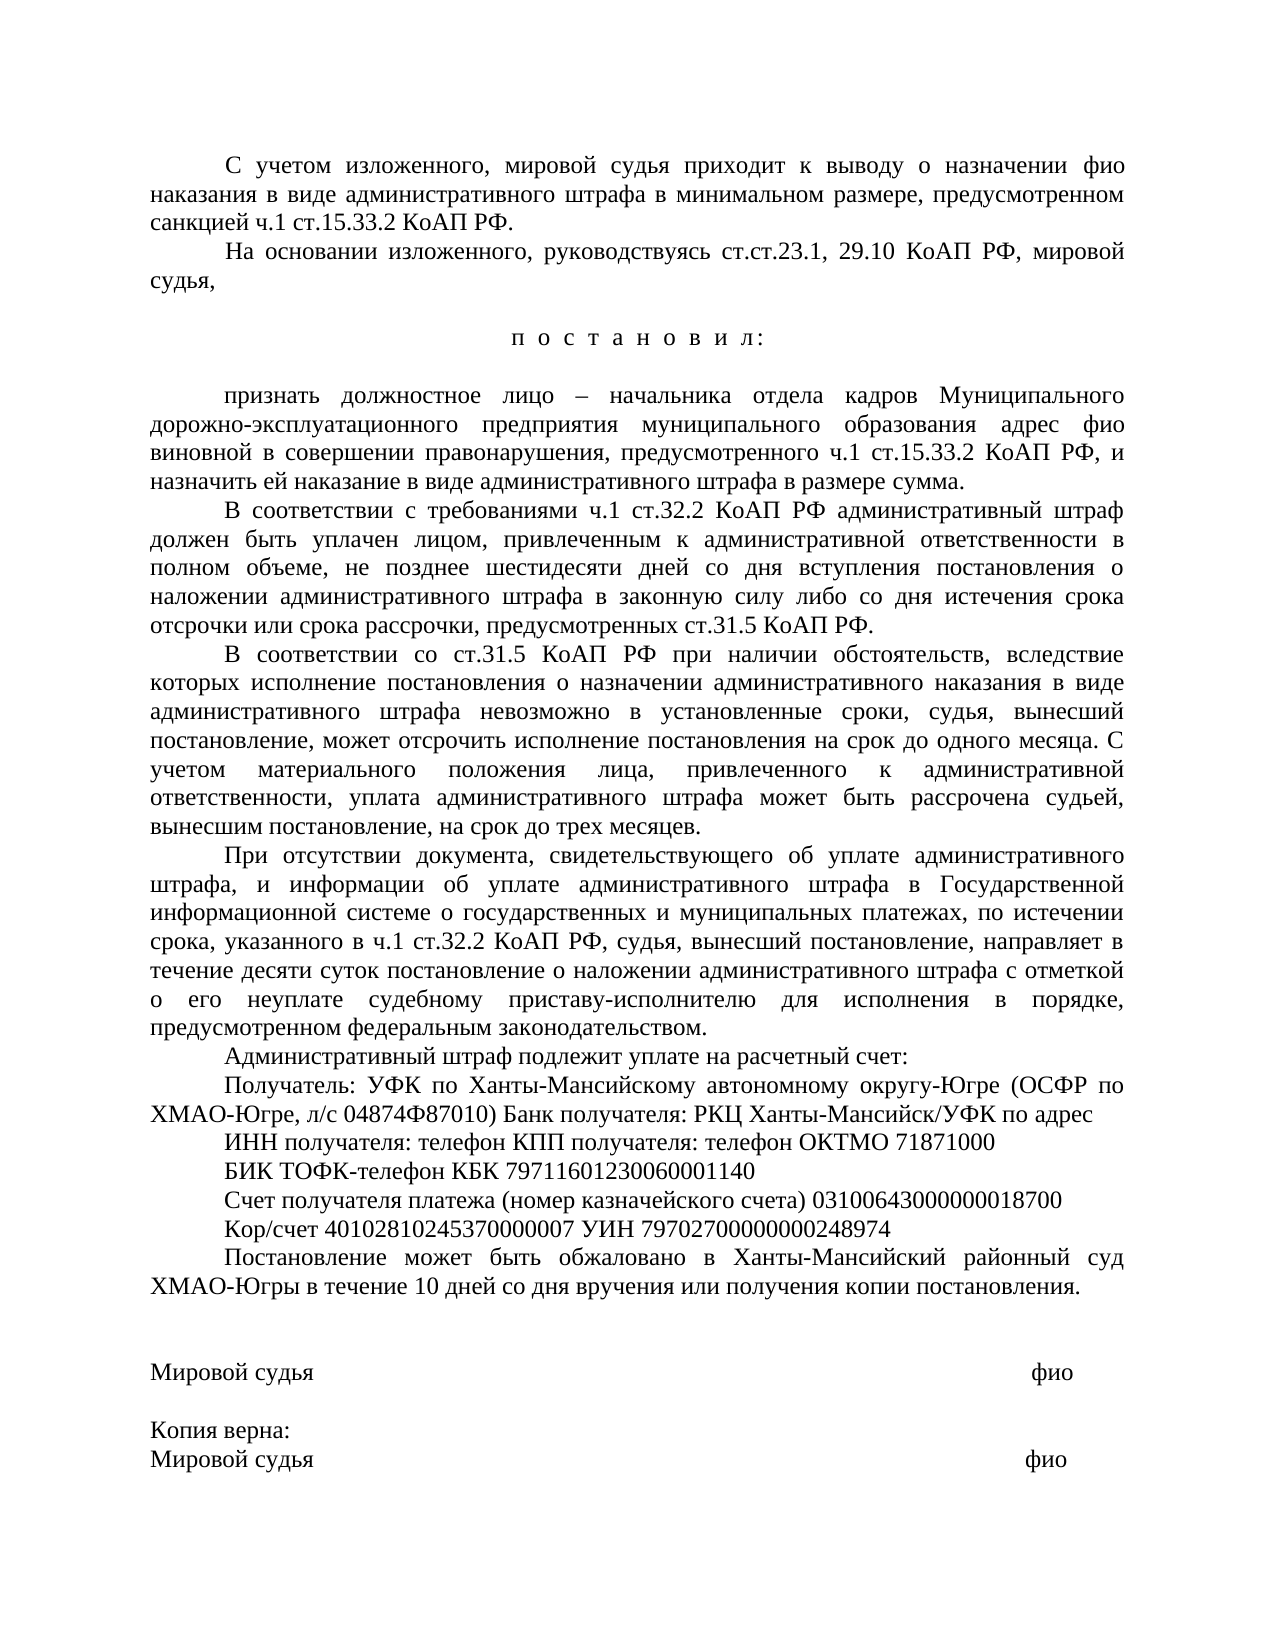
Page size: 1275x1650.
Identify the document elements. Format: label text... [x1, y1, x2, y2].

text признать должностное лицо – начальника отдела кадров Муниципального дорожно-эксплуатационного предприятия муниципального образования адрес фио виновной в совершении правонарушения, предусмотренного ч.1 ст.15.33.2 КоАП РФ, и назначить ей наказание в виде административного штрафа в размере сумма. [150, 380, 1125, 495]
text Мировой судья фио [150, 1444, 1125, 1472]
text В соответствии с требованиями ч.1 ст.32.2 КоАП РФ административный штраф должен быть уплачен лицом, привлеченным к административной ответственности в полном объеме, не позднее шестидесяти дней со дня вступления постановления о наложении административного штрафа в законную силу либо со дня истечения срока отсрочки или срока рассрочки, предусмотренных ст.31.5 КоАП РФ. [150, 495, 1125, 639]
text Копия верна: [150, 1415, 1125, 1444]
text БИК ТОФК-телефон КБК 79711601230060001140 [150, 1156, 1125, 1185]
text п о с т а н о в и л: [150, 322, 1125, 351]
text При отсутствии документа, свидетельствующего об уплате административного штрафа, и информации об уплате административного штрафа в Государственной информационной системе о государственных и муниципальных платежах, по истечении срока, указанного в ч.1 ст.32.2 КоАП РФ, судья, вынесший постановление, направляет в течение десяти суток постановление о наложении административного штрафа с отметкой о его неуплате судебному приставу-исполнителю для исполнения в порядке, предусмотренном федеральным законодательством. [150, 840, 1125, 1041]
text Постановление может быть обжаловано в Ханты-Мансийский районный суд ХМАО-Югры в течение 10 дней со дня вручения или получения копии постановления. [150, 1242, 1125, 1300]
text В соответствии со ст.31.5 КоАП РФ при наличии обстоятельств, вследствие которых исполнение постановления о назначении административного наказания в виде административного штрафа невозможно в установленные сроки, судья, вынесший постановление, может отсрочить исполнение постановления на срок до одного месяца. С учетом материального положения лица, привлеченного к административной ответственности, уплата административного штрафа может быть рассрочена судьей, вынесшим постановление, на срок до трех месяцев. [150, 639, 1125, 840]
text С учетом изложенного, мировой судья приходит к выводу о назначении фио наказания в виде административного штрафа в минимальном размере, предусмотренном санкцией ч.1 ст.15.33.2 КоАП РФ. [150, 150, 1125, 236]
text Кор/счет 40102810245370000007 УИН 79702700000000248974 [150, 1214, 1125, 1242]
text Счет получателя платежа (номер казначейского счета) 03100643000000018700 [150, 1185, 1125, 1214]
text Административный штраф подлежит уплате на расчетный счет: [150, 1041, 1125, 1070]
text Получатель: УФК по Ханты-Мансийскому автономному округу-Югре (ОСФР по ХМАО-Югре, л/с 04874Ф87010) Банк получателя: РКЦ Ханты-Мансийск/УФК по адрес [150, 1070, 1125, 1127]
text На основании изложенного, руководствуясь ст.ст.23.1, 29.10 КоАП РФ, мировой судья, [150, 236, 1125, 294]
text ИНН получателя: телефон КПП получателя: телефон ОКТМО 71871000 [150, 1127, 1125, 1156]
text Мировой судья фио [150, 1357, 1125, 1386]
